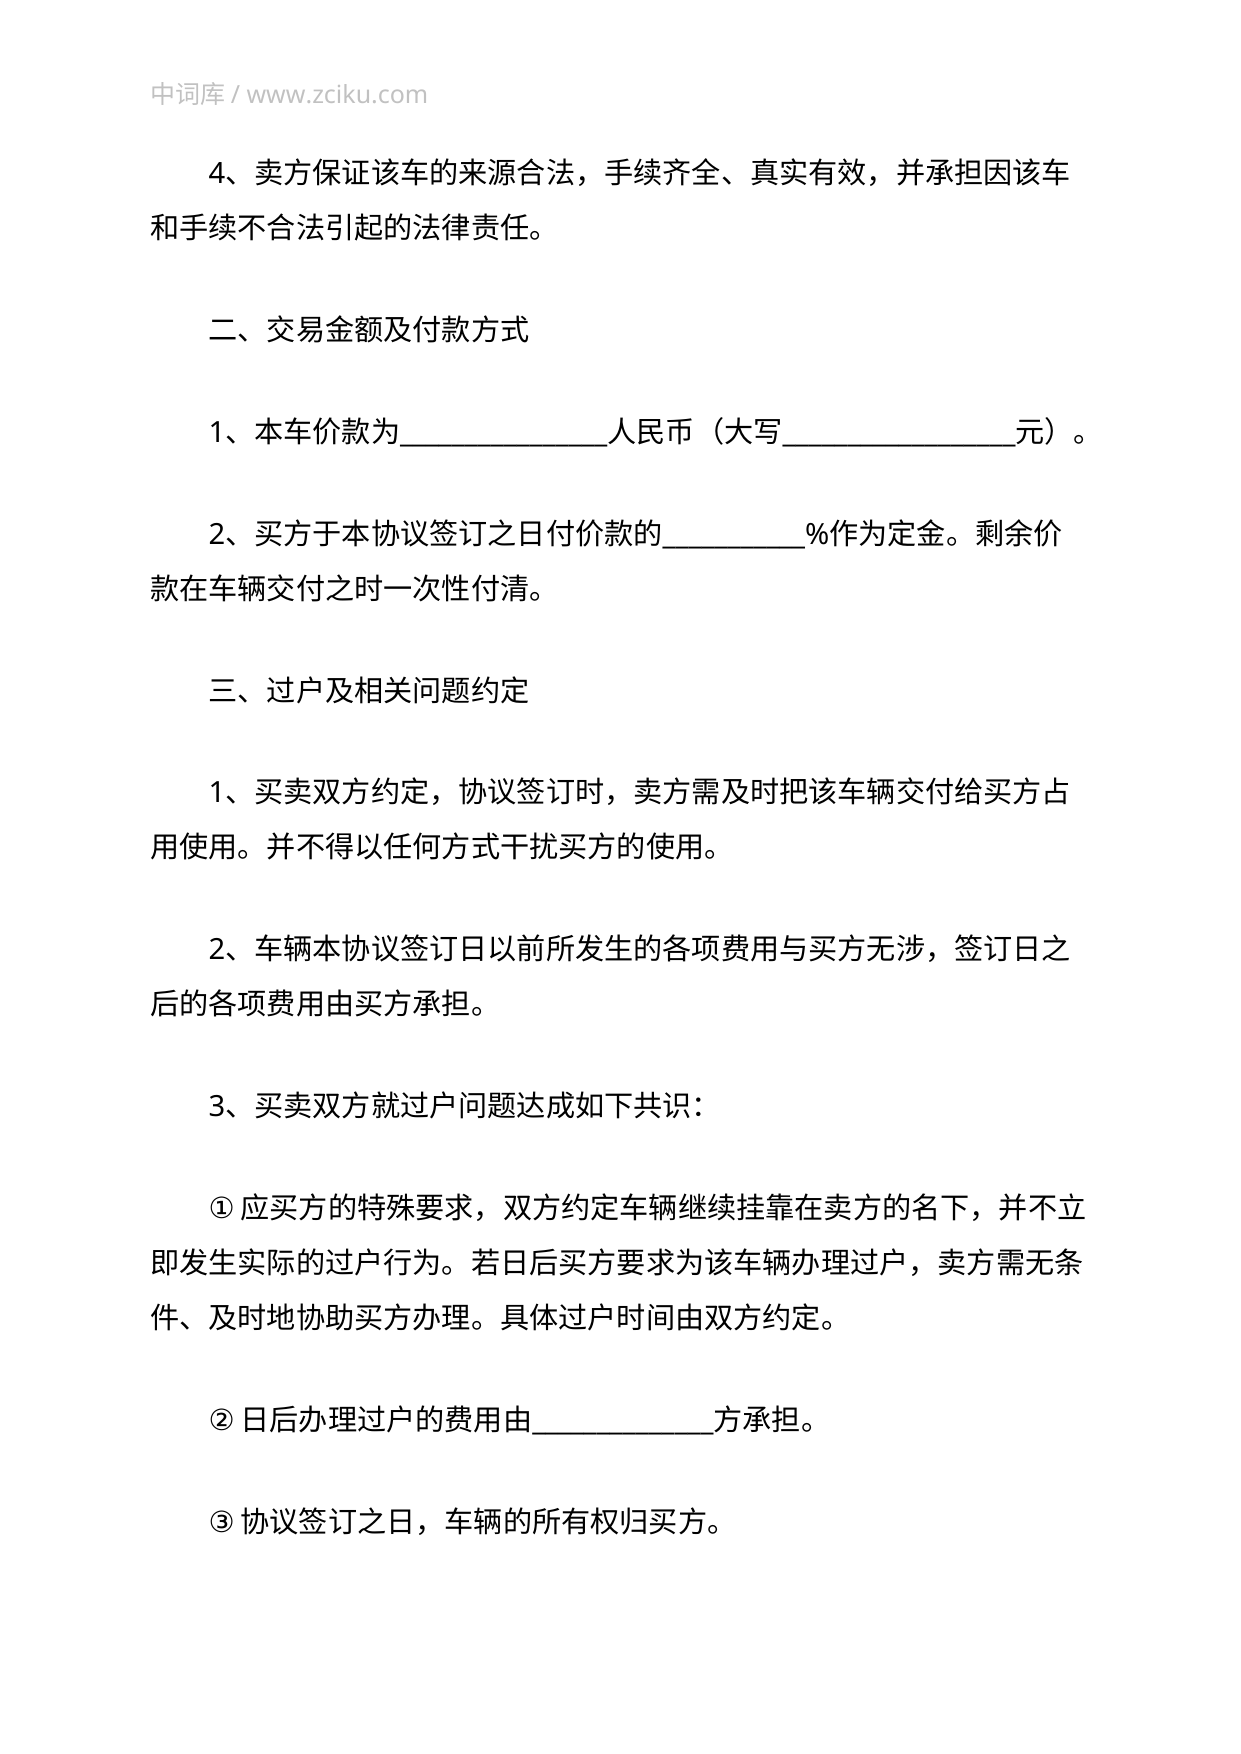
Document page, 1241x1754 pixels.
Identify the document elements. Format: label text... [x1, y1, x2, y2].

text 3、买卖双方就过户问题达成如下共识： [150, 1083, 1090, 1125]
text 4、卖方保证该车的来源合法，手续齐全、真实有效，并承担因该车和手续不合法引起的法律责任。 [150, 150, 1090, 247]
text 1、本车价款为________________人民币（大写__________________元）。 [150, 408, 1090, 451]
text 1、买卖双方约定，协议签订时，卖方需及时把该车辆交付给买方占用使用。并不得以任何方式干扰买方的使用。 [150, 769, 1090, 866]
text 二、交易金额及付款方式 [150, 307, 1090, 349]
text 2、车辆本协议签订日以前所发生的各项费用与买方无涉，签订日之后的各项费用由买方承担。 [150, 926, 1090, 1023]
text ③协议签订之日，车辆的所有权归买方。 [150, 1498, 1090, 1541]
text ②日后办理过户的费用由______________方承担。 [150, 1396, 1090, 1439]
text ①应买方的特殊要求，双方约定车辆继续挂靠在卖方的名下，并不立即发生实际的过户行为。若日后买方要求为该车辆办理过户，卖方需无条件、及时地协助买方办理。具体过户时间由双方约定。 [150, 1184, 1090, 1337]
text 三、过户及相关问题约定 [150, 667, 1090, 709]
text 2、买方于本协议签订之日付价款的___________%作为定金。剩余价款在车辆交付之时一次性付清。 [150, 511, 1090, 608]
